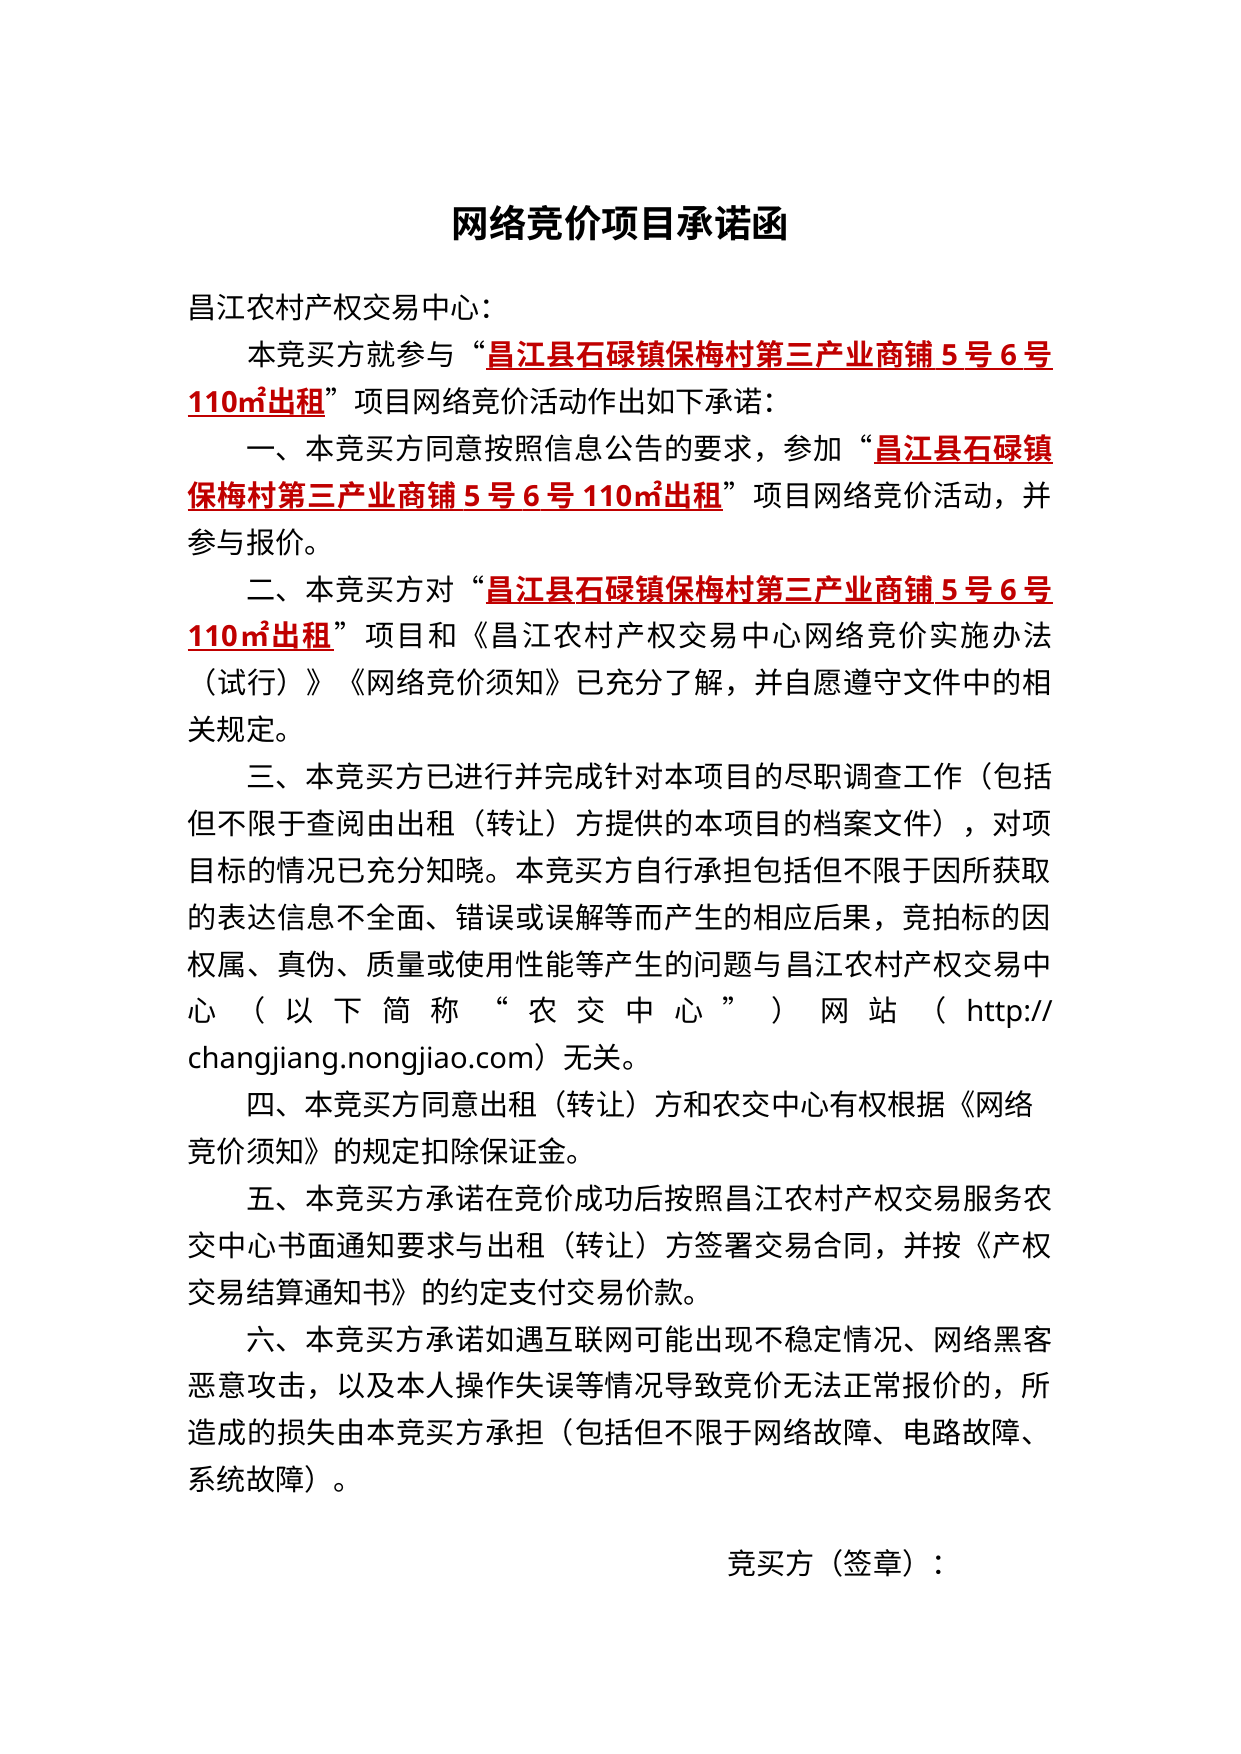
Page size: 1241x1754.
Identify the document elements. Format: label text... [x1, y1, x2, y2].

text 二、本竞买方对“昌江县石碌镇保梅村第三产业商铺5号6号110㎡出租”项目和《昌江农村产权交易中心网络竞价实施办法（试行）》《网络竞价须知》已充分了解，并自愿遵守文件中的相关规定。 [187, 562, 1053, 750]
text 五、本竞买方承诺在竞价成功后按照昌江农村产权交易服务农交中心书面通知要求与出租（转让）方签署交易合同，并按《产权交易结算通知书》的约定支付交易价款。 [187, 1172, 1053, 1312]
subtitle 网络竞价项目承诺函 [187, 189, 1053, 254]
text 本竞买方就参与“昌江县石碌镇保梅村第三产业商铺5号6号110㎡出租”项目网络竞价活动作出如下承诺： [187, 328, 1053, 422]
text 竞买方（签章）： [187, 1537, 1053, 1583]
text 六、本竞买方承诺如遇互联网可能出现不稳定情况、网络黑客恶意攻击，以及本人操作失误等情况导致竞价无法正常报价的，所造成的损失由本竞买方承担（包括但不限于网络故障、电路故障、系统故障）。 [187, 1312, 1053, 1500]
text 一、本竞买方同意按照信息公告的要求，参加“昌江县石碌镇保梅村第三产业商铺5号6号110㎡出租”项目网络竞价活动，并参与报价。 [187, 422, 1053, 562]
text 昌江农村产权交易中心： [187, 281, 1053, 328]
text 三、本竞买方已进行并完成针对本项目的尽职调查工作（包括但不限于查阅由出租（转让）方提供的本项目的档案文件），对项目标的情况已充分知晓。本竞买方自行承担包括但不限于因所获取的表达信息不全面、错误或误解等而产生的相应后果，竞拍标的因权属、真伪、质量或使用性能等产生的问题与昌江农村产权交易中心（以下简称“农交中心”）网站（http://changjiang.nongjiao.com）无关。 [187, 750, 1053, 1078]
text 四、本竞买方同意出租（转让）方和农交中心有权根据《网络竞价须知》的规定扣除保证金。 [187, 1078, 1053, 1172]
